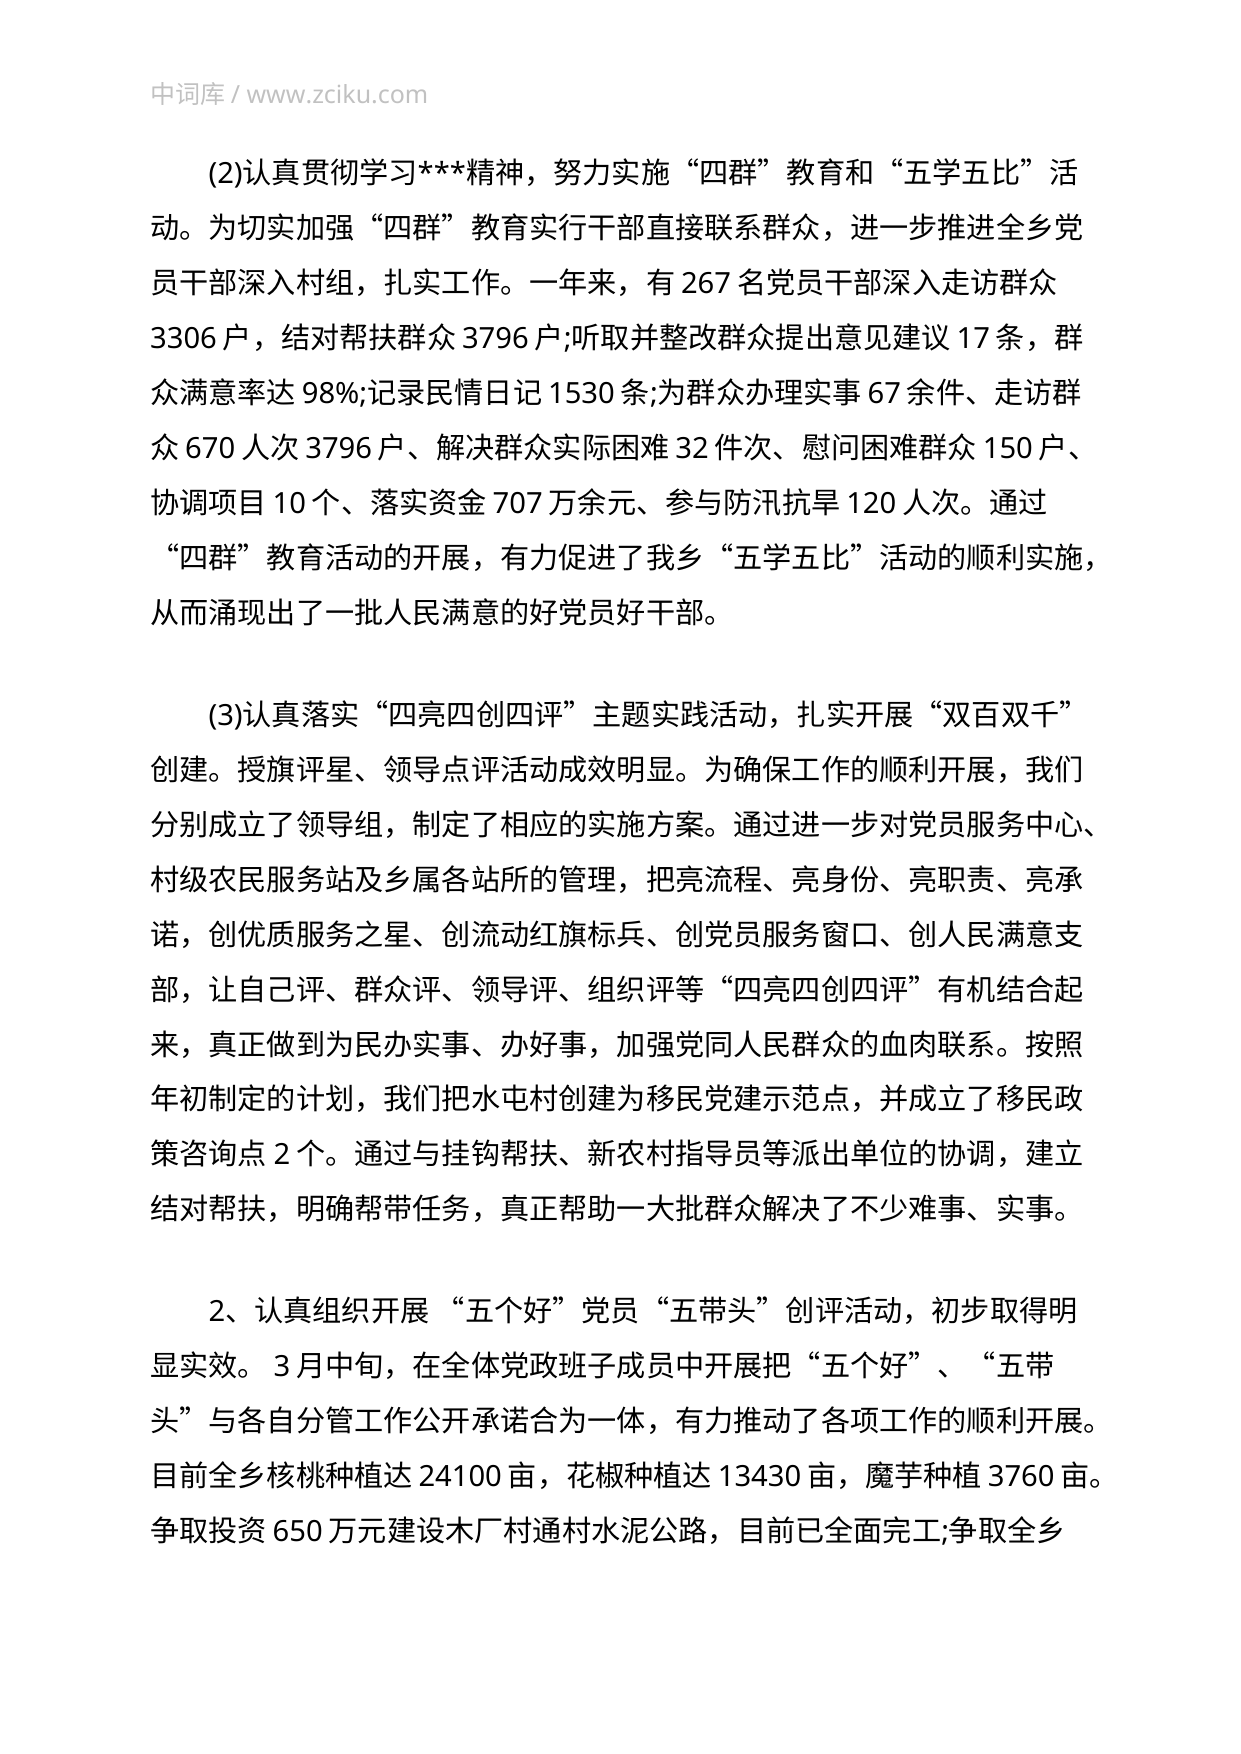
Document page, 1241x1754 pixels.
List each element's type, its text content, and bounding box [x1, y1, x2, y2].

text (3)认真落实“四亮四创四评”主题实践活动，扎实开展“双百双千”创建。授旗评星、领导点评活动成效明显。为确保工作的顺利开展，我们分别成立了领导组，制定了相应的实施方案。通过进一步对党员服务中心、村级农民服务站及乡属各站所的管理，把亮流程、亮身份、亮职责、亮承诺，创优质服务之星、创流动红旗标兵、创党员服务窗口、创人民满意支部，让自己评、群众评、领导评、组织评等“四亮四创四评”有机结合起来，真正做到为民办实事、办好事，加强党同人民群众的血肉联系。按照年初制定的计划，我们把水屯村创建为移民党建示范点，并成立了移民政策咨询点 2个。通过与挂钩帮扶、新农村指导员等派出单位的协调，建立结对帮扶，明确帮带任务，真正帮助一大批群众解决了不少难事、实事。 [150, 692, 1090, 1228]
text (2)认真贯彻学习***精神，努力实施“四群”教育和“五学五比”活动。为切实加强“四群”教育实行干部直接联系群众，进一步推进全乡党员干部深入村组，扎实工作。一年来，有267名党员干部深入走访群众3306户，结对帮扶群众3796户;听取并整改群众提出意见建议17条，群众满意率达98%;记录民情日记1530条;为群众办理实事67余件、走访群众670人次3796户、解决群众实际困难32件次、慰问困难群众150户、协调项目10个、落实资金707万余元、参与防汛抗旱120人次。通过“四群”教育活动的开展，有力促进了我乡“五学五比”活动的顺利实施，从而涌现出了一批人民满意的好党员好干部。 [150, 150, 1090, 632]
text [150, 1288, 1090, 1550]
